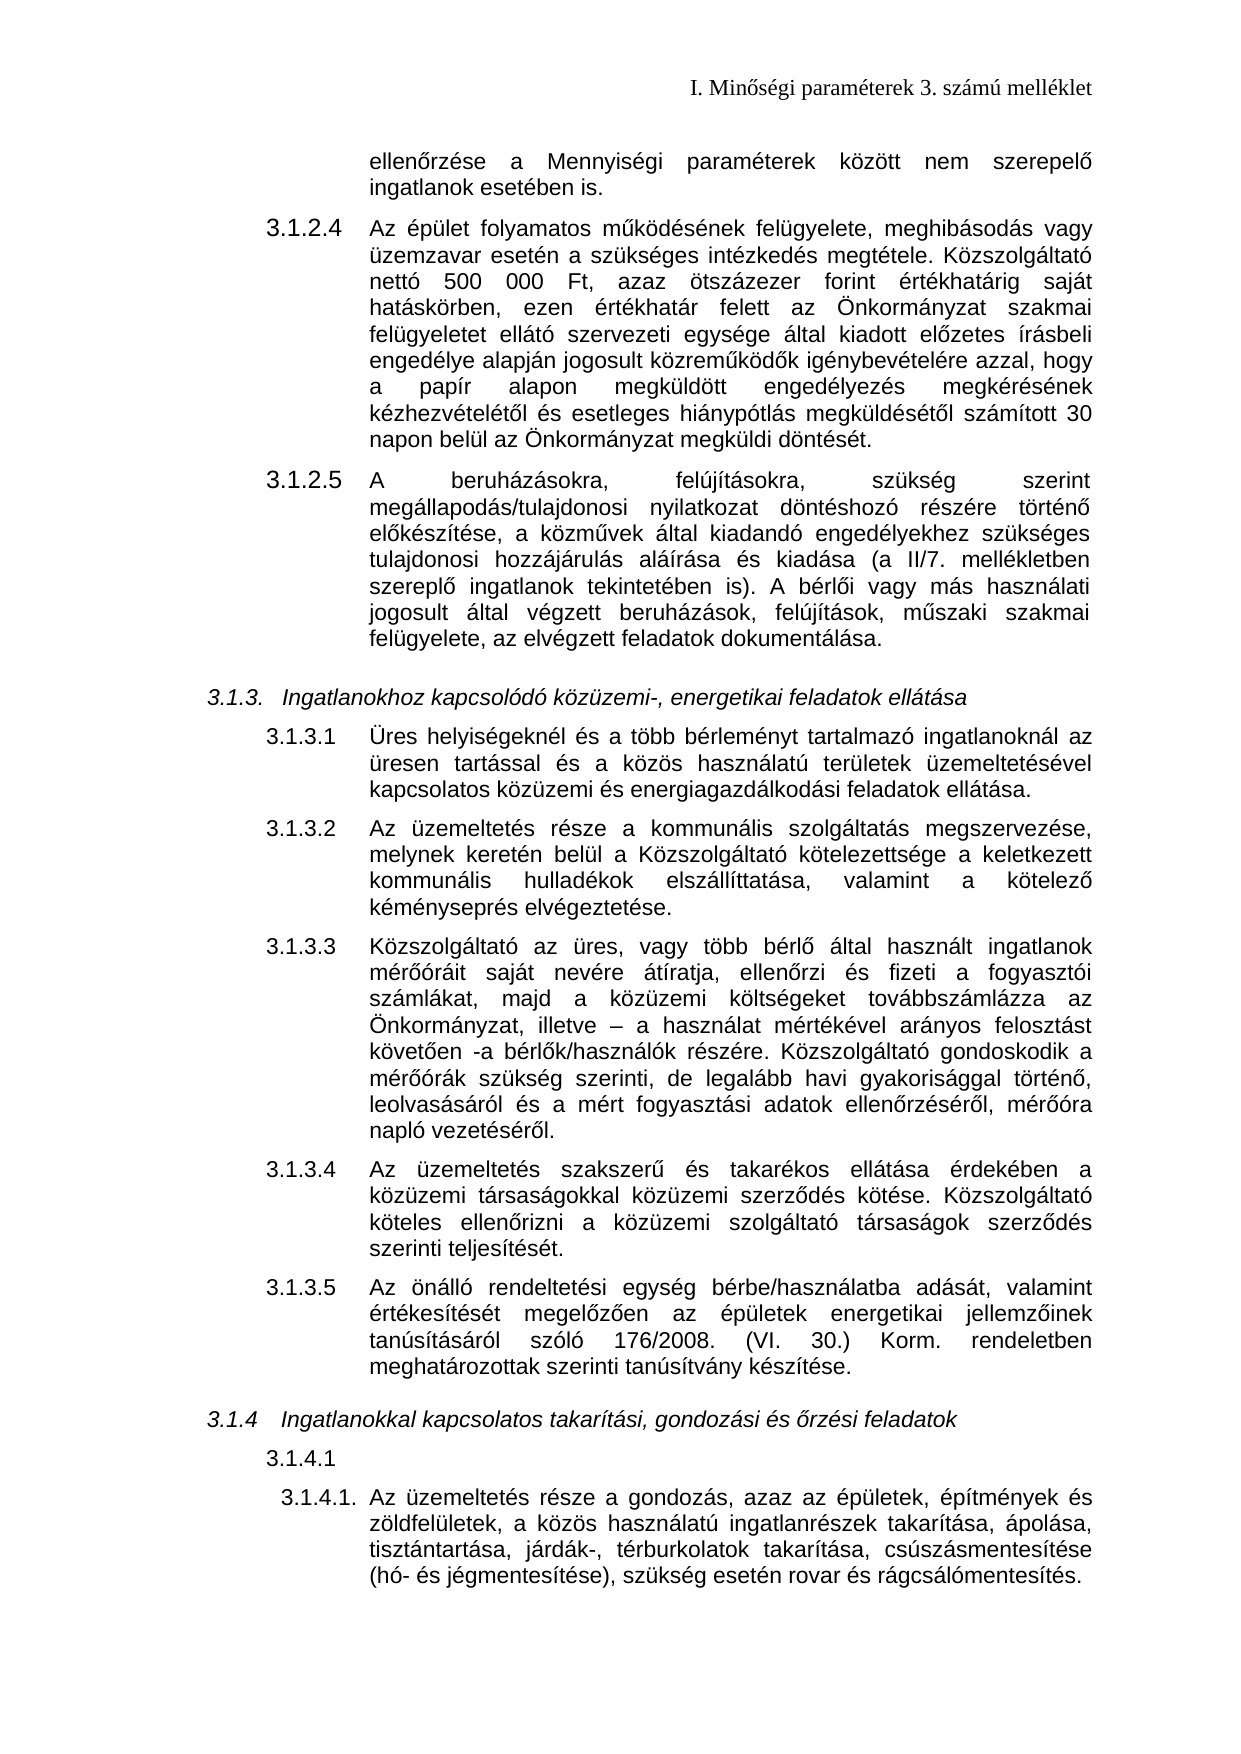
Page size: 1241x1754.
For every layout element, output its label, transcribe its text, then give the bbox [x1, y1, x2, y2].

list Közszolgáltató az üres, vagy több bérlő által használt ingatlanok mérőóráit saját nevére átíratja, ellenőrzi és fizeti a fogyasztói számlákat, majd a közüzemi költségeket továbbszámlázza az Önkormányzat, illetve – a használat mértékével arányos felosztást követően -a bérlők/használók részére. Közszolgáltató gondoskodik a mérőórák szükség szerinti, de legalább havi gyakorisággal történő, leolvasásáról és a mért fogyasztási adatok ellenőrzéséről, mérőóra napló vezetéséről. [266, 933, 1093, 1143]
list Az üzemeltetés része a gondozás, azaz az épületek, építmények és zöldfelületek, a közös használatú ingatlanrészek takarítása, ápolása, tisztántartása, járdák-, térburkolatok takarítása, csúszásmentesítése (hó- és jégmentesítése), szükség esetén rovar és rágcsálómentesítés. [281, 1483, 1093, 1589]
list Üres helyiségeknél és a több bérleményt tartalmazó ingatlanoknál az üresen tartással és a közös használatú területek üzemeltetésével kapcsolatos közüzemi és energiagazdálkodási feladatok ellátása. [266, 723, 1093, 802]
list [266, 148, 1093, 200]
list Az önálló rendeltetési egység bérbe/használatba adását, valamint értékesítését megelőzően az épületek energetikai jellemzőinek tanúsításáról szóló 176/2008. (VI. 30.) Korm. rendeletben meghatározottak szerinti tanúsítvány készítése. [266, 1274, 1093, 1379]
list Az üzemeltetés szakszerű és takarékos ellátása érdekében a közüzemi társaságokkal közüzemi szerződés kötése. Közszolgáltató köteles ellenőrizni a közüzemi szolgáltató társaságok szerződés szerinti teljesítését. [266, 1156, 1093, 1261]
list Ingatlanokhoz kapcsolódó közüzemi-, energetikai feladatok ellátása [207, 684, 1093, 711]
list Az épület folyamatos működésének felügyelete, meghibásodás vagy üzemzavar esetén a szükséges intézkedés megtétele. Közszolgáltató nettó 500 000 Ft, azaz ötszázezer forint értékhatárig saját hatáskörben, ezen értékhatár felett az Önkormányzat szakmai felügyeletet ellátó szervezeti egysége által kiadott előzetes írásbeli engedélye alapján jogosult közreműködők igénybevételére azzal, hogy a papír alapon megküldött engedélyezés megkérésének kézhezvételétől és esetleges hiánypótlás megküldésétől számított 30 napon belül az Önkormányzat megküldi döntését. [266, 213, 1093, 452]
list Ingatlanokkal kapcsolatos takarítási, gondozási és őrzési feladatok [207, 1406, 1093, 1432]
list Az üzemeltetés része a kommunális szolgáltatás megszervezése, melynek keretén belül a Közszolgáltató kötelezettsége a keletkezett kommunális hulladékok elszállíttatása, valamint a kötelező kéményseprés elvégeztetése. [266, 815, 1093, 920]
list A beruházásokra, felújításokra, szükség szerint megállapodás/tulajdonosi nyilatkozat döntéshozó részére történő előkészítése, a közművek által kiadandó engedélyekhez szükséges tulajdonosi hozzájárulás aláírása és kiadása (a II/7. mellékletben szereplő ingatlanok tekintetében is). A bérlői vagy más használati jogosult által végzett beruházások, felújítások, műszaki szakmai felügyelete, az elvégzett feladatok dokumentálása. [266, 465, 1090, 652]
